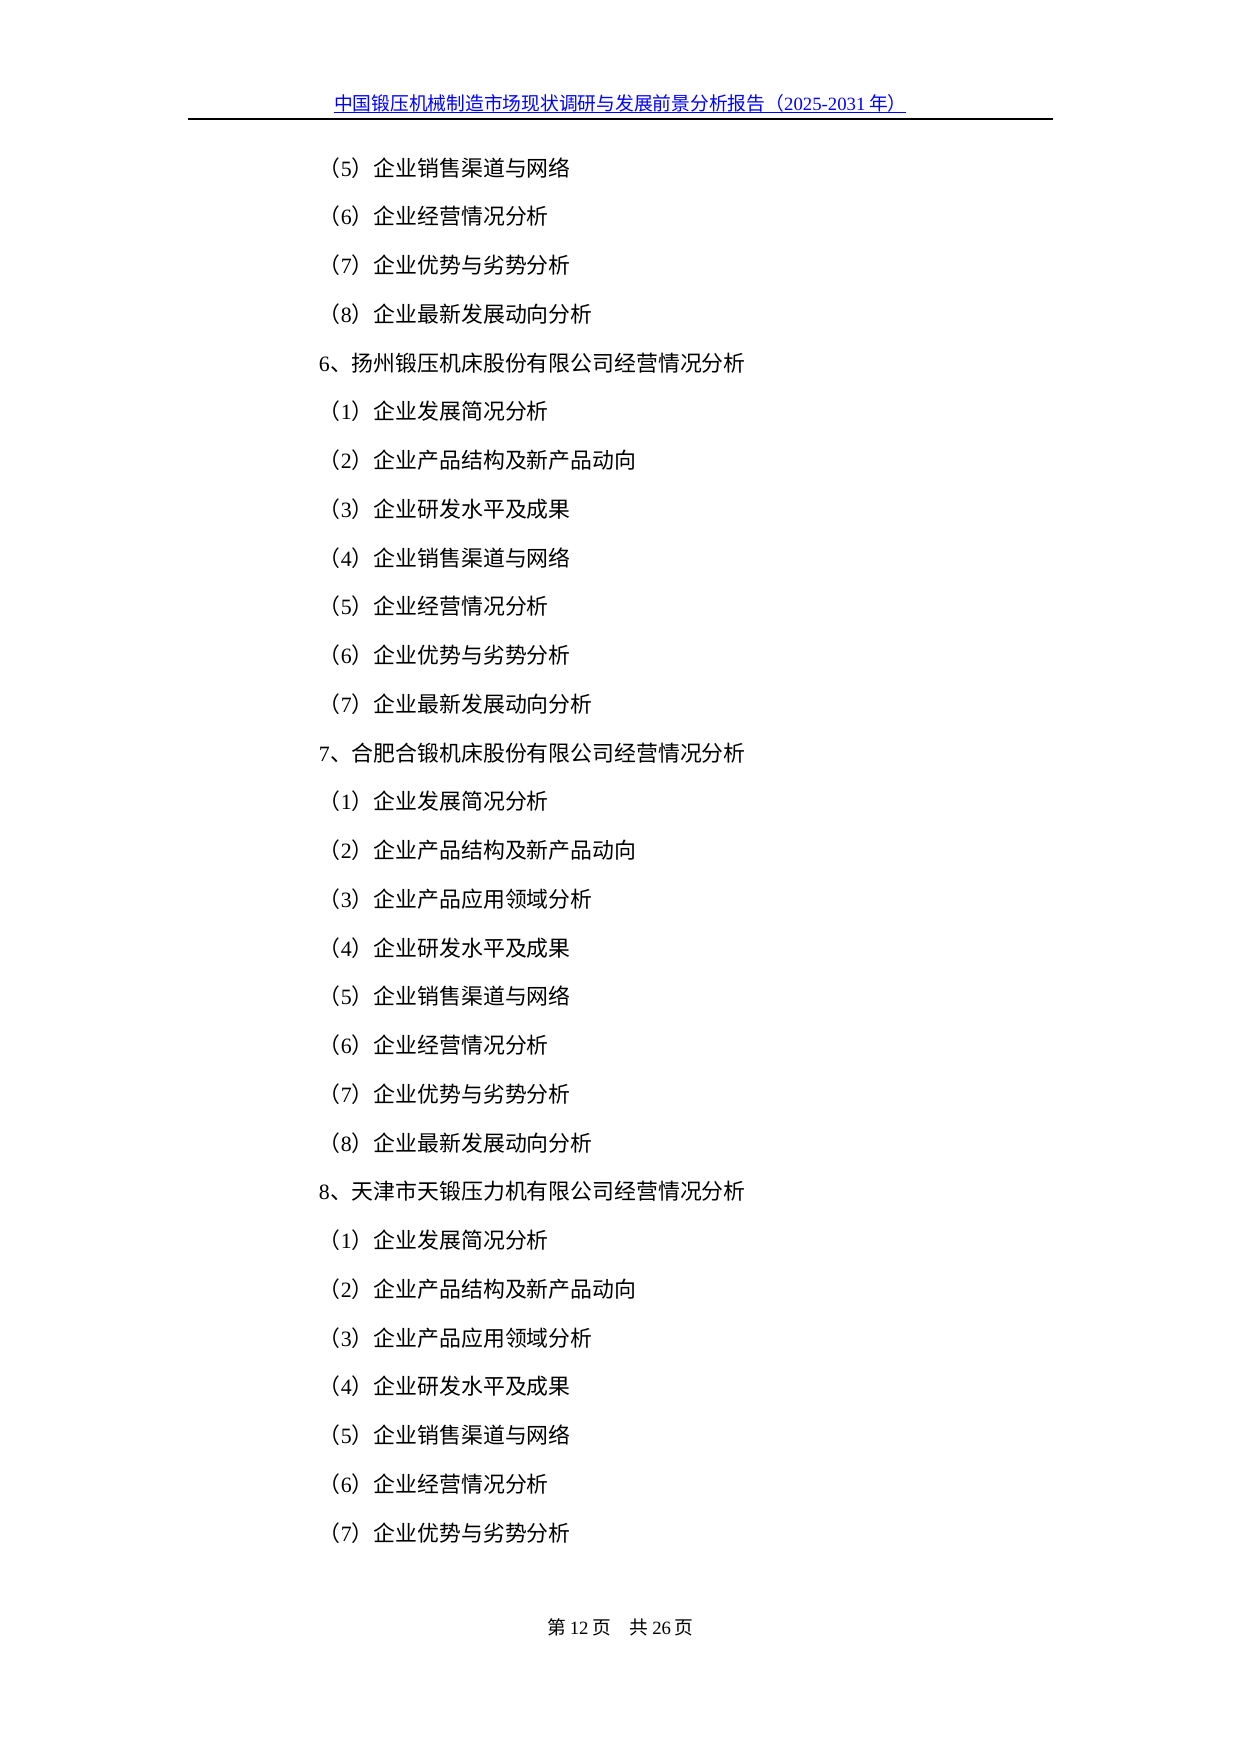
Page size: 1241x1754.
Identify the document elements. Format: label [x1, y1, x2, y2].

text [187, 150, 1053, 1548]
